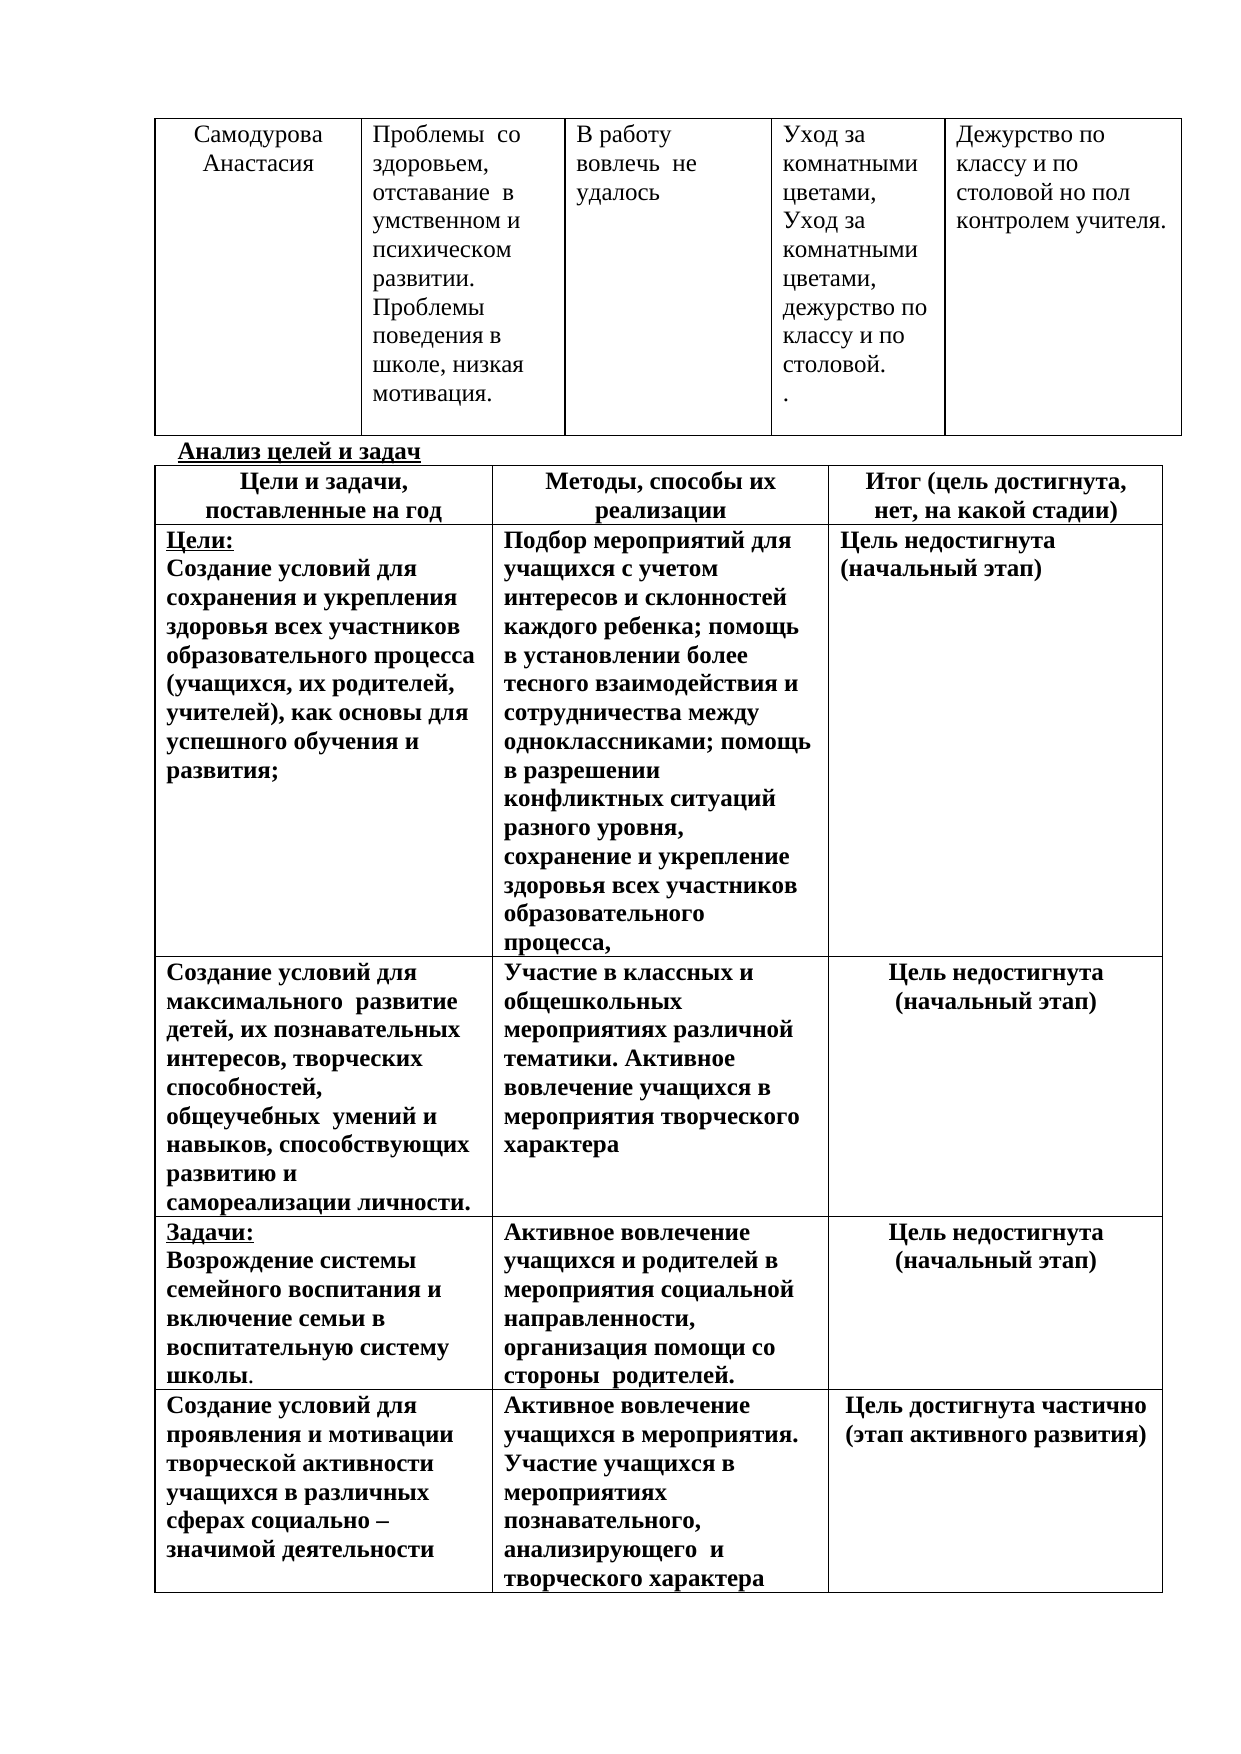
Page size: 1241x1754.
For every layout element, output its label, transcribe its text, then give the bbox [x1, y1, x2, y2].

table_cell Проблемы со здоровьем, отставание в умственном и психическом развитии. Проблемы поведения в школе, низкая мотивация. [362, 119, 564, 435]
text Анализ целей и задач [177, 436, 1152, 465]
table_header Методы, способы их реализации [493, 466, 828, 524]
table_cell Создание условий для проявления и мотивации творческой активности учащихся в различных сферах социально – значимой деятельности [156, 1390, 492, 1592]
table_cell Цель недостигнута (начальный этап) [829, 525, 1162, 956]
table_cell Уход за комнатными цветами, Уход за комнатными цветами, дежурство по классу и по столовой. . [772, 119, 944, 435]
table_cell Цель недостигнута (начальный этап) [829, 1217, 1162, 1389]
table_cell Активное вовлечение учащихся в мероприятия. Участие учащихся в мероприятиях познавательного, анализирующего и творческого характера [493, 1390, 828, 1592]
table_cell Цель недостигнута (начальный этап) [829, 957, 1162, 1216]
table_header Цели и задачи, поставленные на год [156, 466, 492, 524]
table_cell В работу вовлечь не удалось [566, 119, 771, 435]
table_cell Цели: Создание условий для сохранения и укрепления здоровья всех участников образовательного процесса (учащихся, их родителей, учителей), как основы для успешного обучения и развития; [156, 525, 492, 956]
table_cell Активное вовлечение учащихся и родителей в мероприятия социальной направленности, организация помощи со стороны родителей. [493, 1217, 828, 1389]
table_cell Создание условий для максимального развитие детей, их познавательных интересов, творческих способностей, общеучебных умений и навыков, способствующих развитию и самореализации личности. [156, 957, 492, 1216]
table_cell Задачи: Возрождение системы семейного воспитания и включение семьи в воспитательную систему школы. [156, 1217, 492, 1389]
table_cell Участие в классных и общешкольных мероприятиях различной тематики. Активное вовлечение учащихся в мероприятия творческого характера [493, 957, 828, 1216]
table_header Итог (цель достигнута, нет, на какой стадии) [829, 466, 1162, 524]
table_cell Подбор мероприятий для учащихся с учетом интересов и склонностей каждого ребенка; помощь в установлении более тесного взаимодействия и сотрудничества между одноклассниками; помощь в разрешении конфликтных ситуаций разного уровня, сохранение и укрепление здоровья всех участников образовательного процесса, [493, 525, 828, 956]
table_cell Дежурство по классу и по столовой но пол контролем учителя. [946, 119, 1181, 435]
table_cell Цель достигнута частично (этап активного развития) [829, 1390, 1162, 1592]
table_cell Самодурова Анастасия [156, 119, 361, 435]
